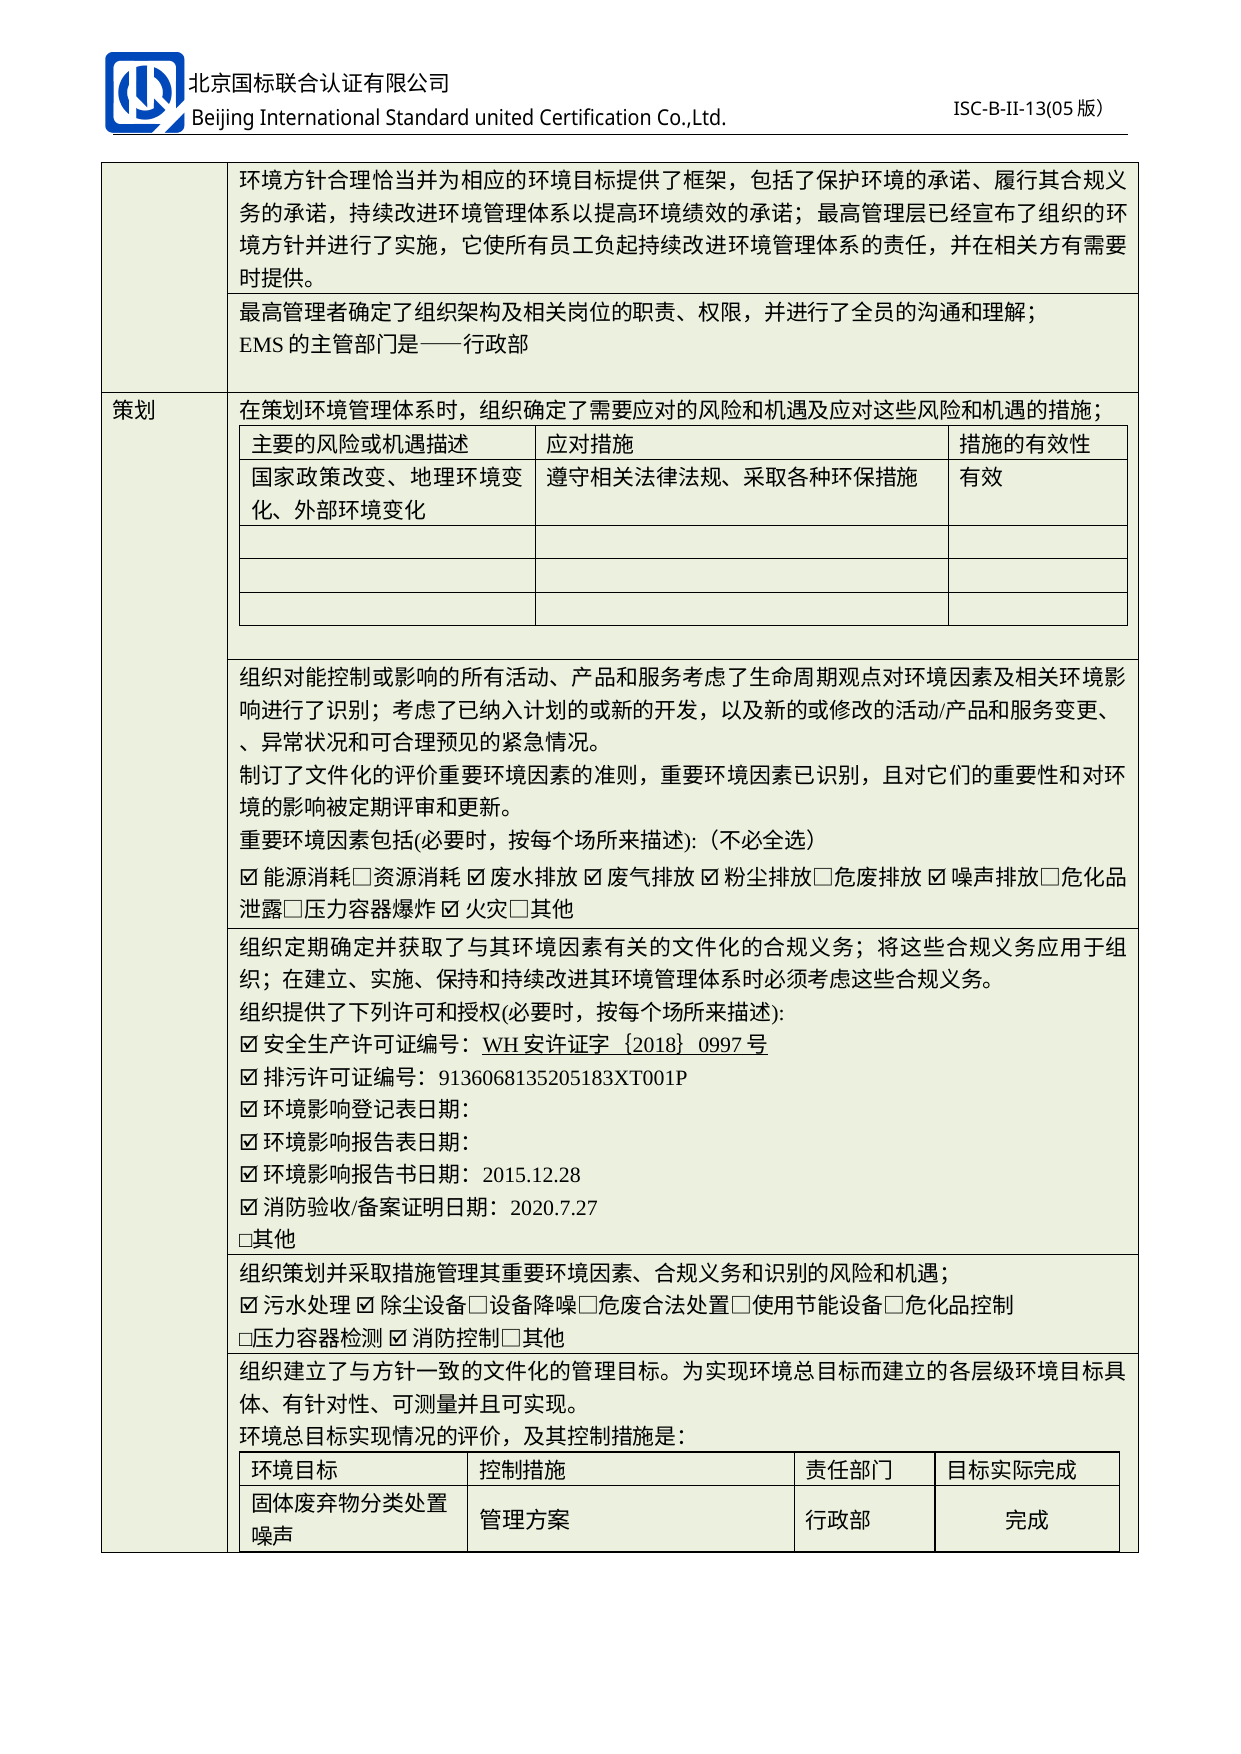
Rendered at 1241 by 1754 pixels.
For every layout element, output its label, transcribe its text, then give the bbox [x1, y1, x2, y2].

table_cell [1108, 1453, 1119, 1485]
table_cell 策划 [102, 393, 227, 1552]
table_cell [1120, 1354, 1138, 1552]
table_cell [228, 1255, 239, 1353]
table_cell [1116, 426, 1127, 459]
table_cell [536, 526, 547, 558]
table_cell 组织对能控制或影响的所有活动、产品和服务考虑了生命周期观点对环境因素及相关环境影响进行了识别；考虑了已纳入计划的或新的开发，以及新的或修改的活动/产品和服务变更、 、异常状况和可合理预见的紧急情况。 制订了文件化的评价重要环境因素的准则，重要环境因素已识别，且对它们的重要性和对环境的影响被定期评审和更新。 重要环境因素包括(必要时，按每个场所来描述):（不必全选） 能源消耗□资源消耗废水排放废气排放粉尘排放□危废排放噪声排放□危化品泄露□压力容器爆炸火灾□其他 [228, 660, 1138, 928]
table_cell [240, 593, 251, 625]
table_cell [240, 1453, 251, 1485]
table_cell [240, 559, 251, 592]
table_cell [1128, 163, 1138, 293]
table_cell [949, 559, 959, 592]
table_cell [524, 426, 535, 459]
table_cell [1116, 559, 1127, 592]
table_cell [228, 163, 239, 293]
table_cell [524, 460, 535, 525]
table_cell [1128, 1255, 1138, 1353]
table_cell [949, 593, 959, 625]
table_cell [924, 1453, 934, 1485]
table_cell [936, 1486, 1119, 1551]
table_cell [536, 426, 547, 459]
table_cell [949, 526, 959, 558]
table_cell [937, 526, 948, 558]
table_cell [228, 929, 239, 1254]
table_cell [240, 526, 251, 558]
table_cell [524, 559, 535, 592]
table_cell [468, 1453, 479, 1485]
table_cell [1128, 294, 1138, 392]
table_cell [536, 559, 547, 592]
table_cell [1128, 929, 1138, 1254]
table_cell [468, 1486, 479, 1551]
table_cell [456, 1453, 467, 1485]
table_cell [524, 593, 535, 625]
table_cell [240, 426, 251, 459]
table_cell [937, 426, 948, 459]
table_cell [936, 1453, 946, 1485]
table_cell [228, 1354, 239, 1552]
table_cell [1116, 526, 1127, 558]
table_cell 在策划环境管理体系时，组织确定了需要应对的风险和机遇及应对这些风险和机遇的措施； [536, 460, 948, 525]
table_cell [240, 1486, 467, 1551]
table_cell 在策划环境管理体系时，组织确定了需要应对的风险和机遇及应对这些风险和机遇的措施； [949, 460, 1127, 525]
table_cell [795, 1486, 934, 1551]
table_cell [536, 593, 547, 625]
picture [105, 52, 185, 133]
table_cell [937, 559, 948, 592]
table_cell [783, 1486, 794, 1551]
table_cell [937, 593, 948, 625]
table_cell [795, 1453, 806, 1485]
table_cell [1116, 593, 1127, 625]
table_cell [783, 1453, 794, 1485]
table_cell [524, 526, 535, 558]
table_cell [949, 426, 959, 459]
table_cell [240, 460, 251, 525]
